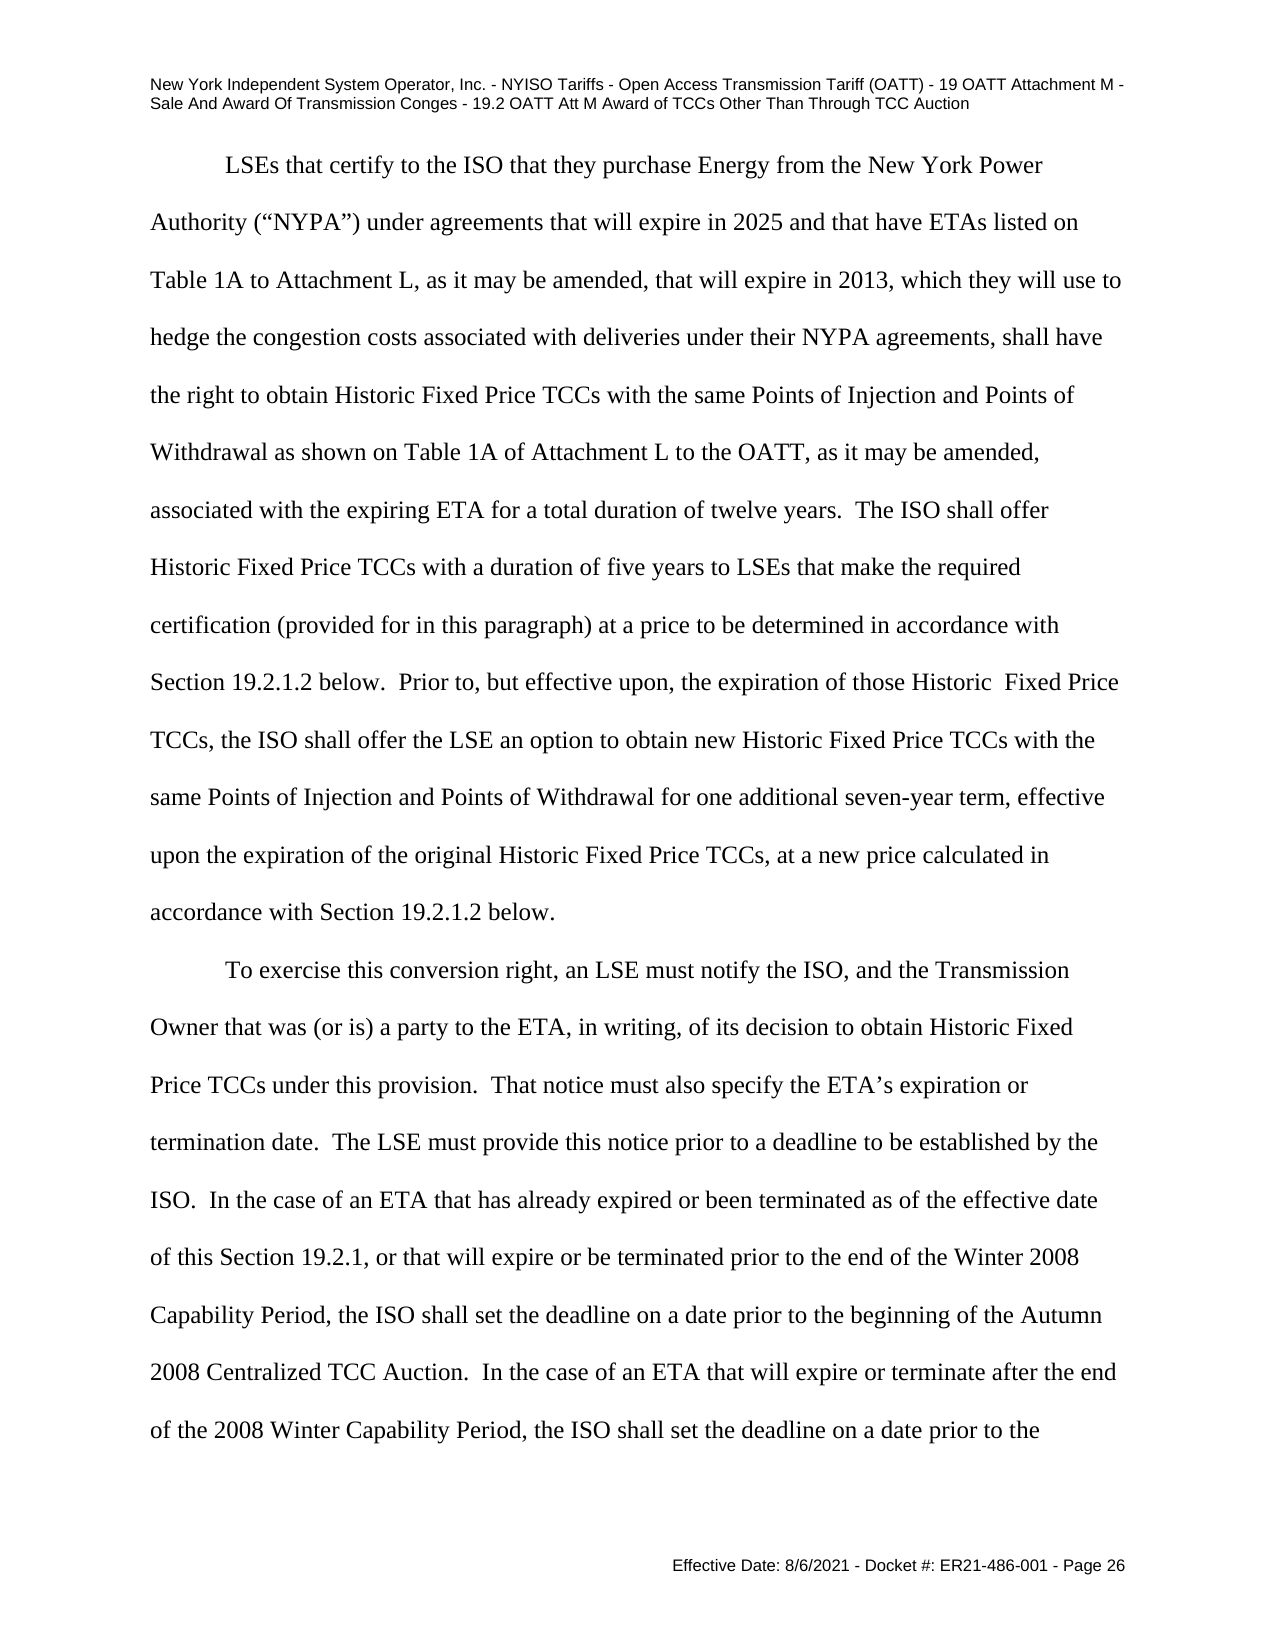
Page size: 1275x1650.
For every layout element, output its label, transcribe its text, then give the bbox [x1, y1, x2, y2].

text LSEs that certify to the ISO that they purchase Energy from the New York Power Authority (“NYPA”) under agreements that will expire in 2025 and that have ETAs listed on Table 1A to Attachment L, as it may be amended, that will expire in 2013, which they will use to hedge the congestion costs associated with deliveries under their NYPA agreements, shall have the right to obtain Historic Fixed Price TCCs with the same Points of Injection and Points of Withdrawal as shown on Table 1A of Attachment L to the OATT, as it may be amended, associated with the expiring ETA for a total duration of twelve years. The ISO shall offer Historic Fixed Price TCCs with a duration of five years to LSEs that make the required certification (provided for in this paragraph) at a price to be determined in accordance with Section 19.2.1.2 below. Prior to, but effective upon, the expiration of those Historic Fixed Price TCCs, the ISO shall offer the LSE an option to obtain new Historic Fixed Price TCCs with the same Points of Injection and Points of Withdrawal for one additional seven-year term, effective upon the expiration of the original Historic Fixed Price TCCs, at a new price calculated in accordance with Section 19.2.1.2 below. [150, 150, 1125, 926]
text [150, 955, 1125, 1444]
